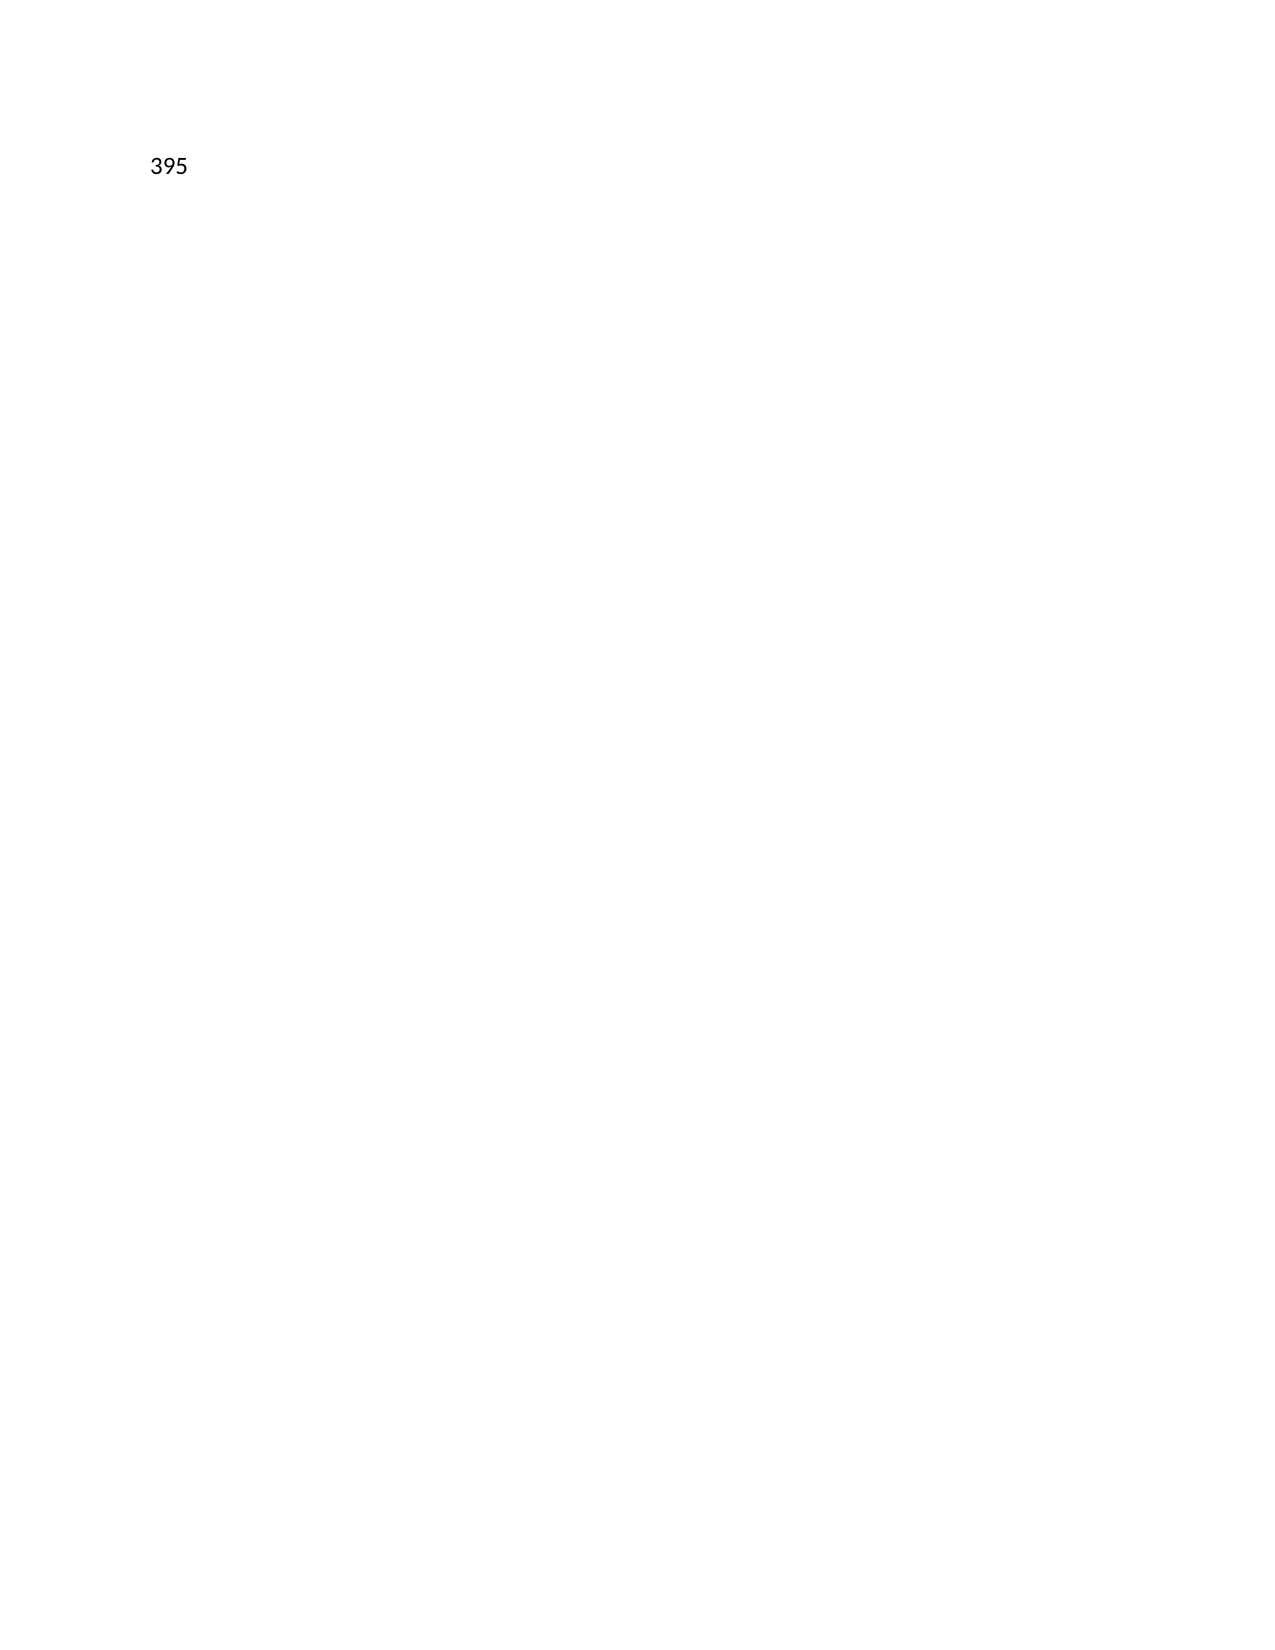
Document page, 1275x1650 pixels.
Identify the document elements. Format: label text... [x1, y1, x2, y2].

text 395 [150, 150, 1125, 181]
